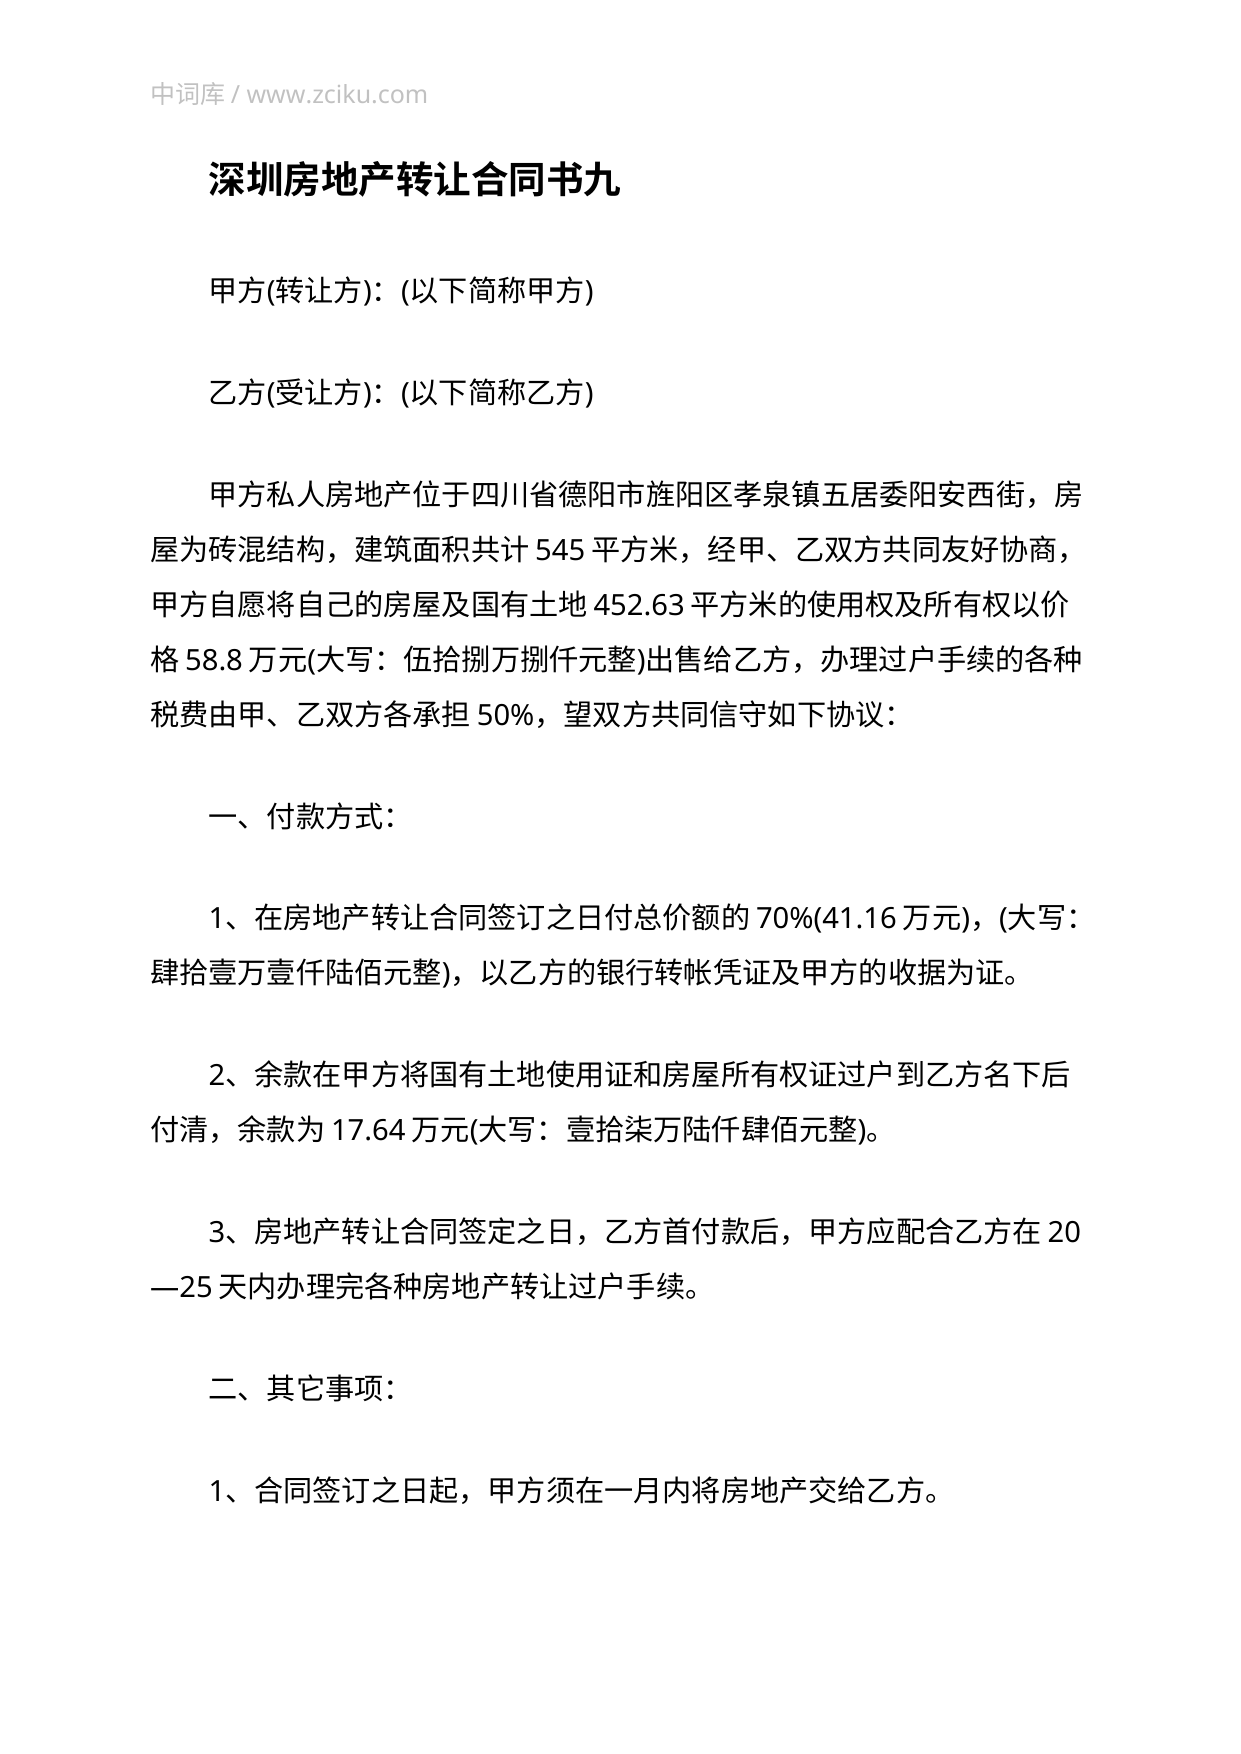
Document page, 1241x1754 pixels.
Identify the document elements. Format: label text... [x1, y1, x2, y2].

text 深圳房地产转让合同书九 [150, 150, 1090, 204]
text 甲方私人房地产位于四川省德阳市旌阳区孝泉镇五居委阳安西街，房屋为砖混结构，建筑面积共计545平方米，经甲、乙双方共同友好协商，甲方自愿将自己的房屋及国有土地452.63平方米的使用权及所有权以价格58.8万元(大写：伍拾捌万捌仟元整)出售给乙方，办理过户手续的各种税费由甲、乙双方各承担50%，望双方共同信守如下协议： [150, 471, 1090, 734]
text 2、余款在甲方将国有土地使用证和房屋所有权证过户到乙方名下后付清，余款为17.64万元(大写：壹拾柒万陆仟肆佰元整)。 [150, 1052, 1090, 1149]
text 3、房地产转让合同签定之日，乙方首付款后，甲方应配合乙方在20—25天内办理完各种房地产转让过户手续。 [150, 1209, 1090, 1306]
text 一、付款方式： [150, 793, 1090, 836]
text 甲方(转让方)：(以下简称甲方) [150, 267, 1090, 310]
text 1、合同签订之日起，甲方须在一月内将房地产交给乙方。 [150, 1468, 1090, 1510]
text 二、其它事项： [150, 1366, 1090, 1408]
text 1、在房地产转让合同签订之日付总价额的70%(41.16万元)，(大写：肆拾壹万壹仟陆佰元整)，以乙方的银行转帐凭证及甲方的收据为证。 [150, 895, 1090, 992]
text 乙方(受让方)：(以下简称乙方) [150, 369, 1090, 412]
